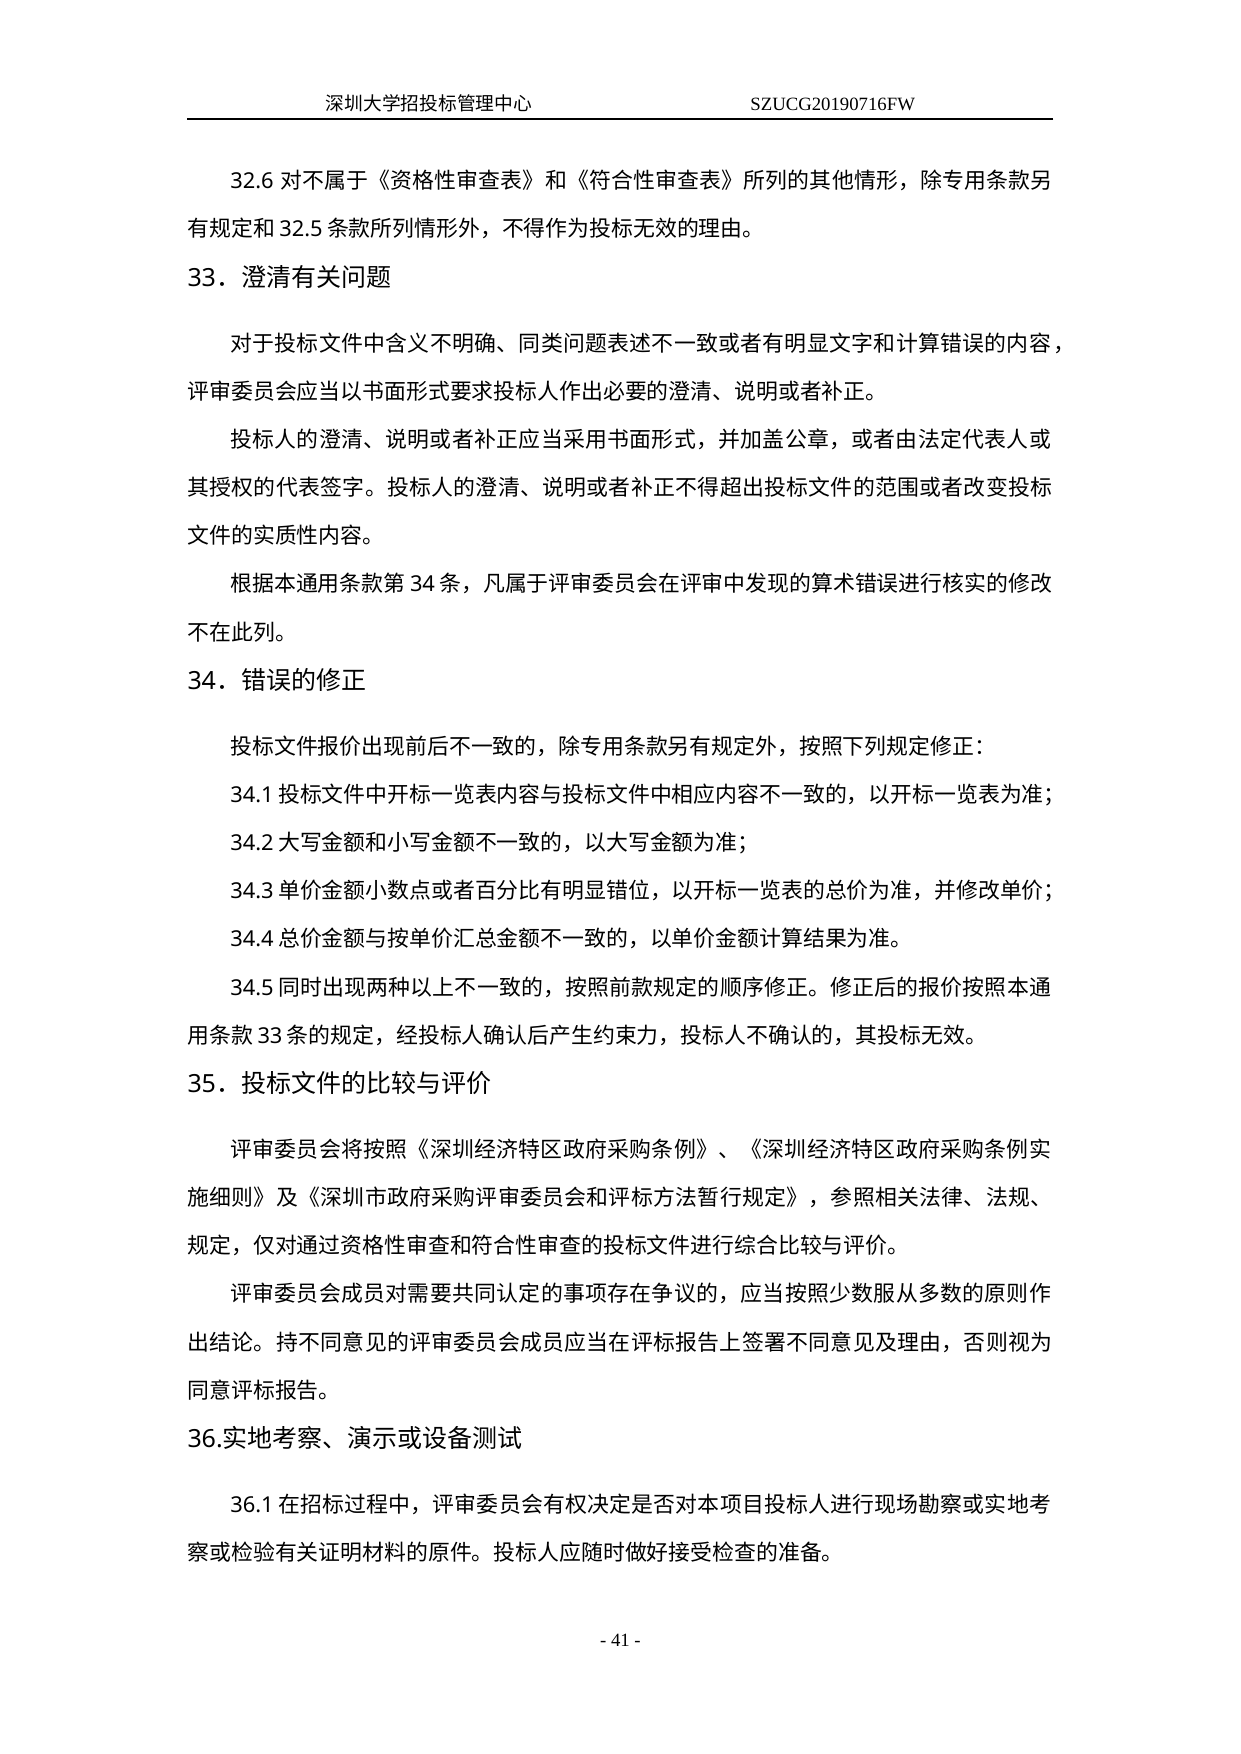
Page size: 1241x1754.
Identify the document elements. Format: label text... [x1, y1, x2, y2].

text 36.实地考察、演示或设备测试 [187, 1413, 1053, 1461]
text 34．错误的修正 [187, 654, 1053, 703]
text 对于投标文件中含义不明确、同类问题表述不一致或者有明显文字和计算错误的内容，评审委员会应当以书面形式要求投标人作出必要的澄清、说明或者补正。 [187, 318, 1053, 414]
text 34.1投标文件中开标一览表内容与投标文件中相应内容不一致的，以开标一览表为准； [187, 769, 1053, 817]
text 投标人的澄清、说明或者补正应当采用书面形式，并加盖公章，或者由法定代表人或其授权的代表签字。投标人的澄清、说明或者补正不得超出投标文件的范围或者改变投标文件的实质性内容。 [187, 414, 1053, 558]
text 36.1在招标过程中，评审委员会有权决定是否对本项目投标人进行现场勘察或实地考察或检验有关证明材料的原件。投标人应随时做好接受检查的准备。 [187, 1479, 1053, 1575]
text 评审委员会成员对需要共同认定的事项存在争议的，应当按照少数服从多数的原则作出结论。持不同意见的评审委员会成员应当在评标报告上签署不同意见及理由，否则视为同意评标报告。 [187, 1268, 1053, 1413]
text 34.2大写金额和小写金额不一致的，以大写金额为准； [187, 817, 1053, 865]
text 根据本通用条款第34条，凡属于评审委员会在评审中发现的算术错误进行核实的修改不在此列。 [187, 558, 1053, 654]
text 34.3单价金额小数点或者百分比有明显错位，以开标一览表的总价为准，并修改单价； [187, 865, 1053, 913]
text 32.6 对不属于《资格性审查表》和《符合性审查表》所列的其他情形，除专用条款另有规定和32.5条款所列情形外，不得作为投标无效的理由。 [187, 155, 1053, 251]
text 35．投标文件的比较与评价 [187, 1058, 1053, 1106]
text 评审委员会将按照《深圳经济特区政府采购条例》、《深圳经济特区政府采购条例实施细则》及《深圳市政府采购评审委员会和评标方法暂行规定》，参照相关法律、法规、规定，仅对通过资格性审查和符合性审查的投标文件进行综合比较与评价。 [187, 1124, 1053, 1268]
text 34.5同时出现两种以上不一致的，按照前款规定的顺序修正。修正后的报价按照本通用条款33条的规定，经投标人确认后产生约束力，投标人不确认的，其投标无效。 [187, 961, 1053, 1058]
text 33．澄清有关问题 [187, 251, 1053, 299]
text 投标文件报价出现前后不一致的，除专用条款另有规定外，按照下列规定修正： [187, 721, 1053, 769]
text 34.4总价金额与按单价汇总金额不一致的，以单价金额计算结果为准。 [187, 913, 1053, 961]
